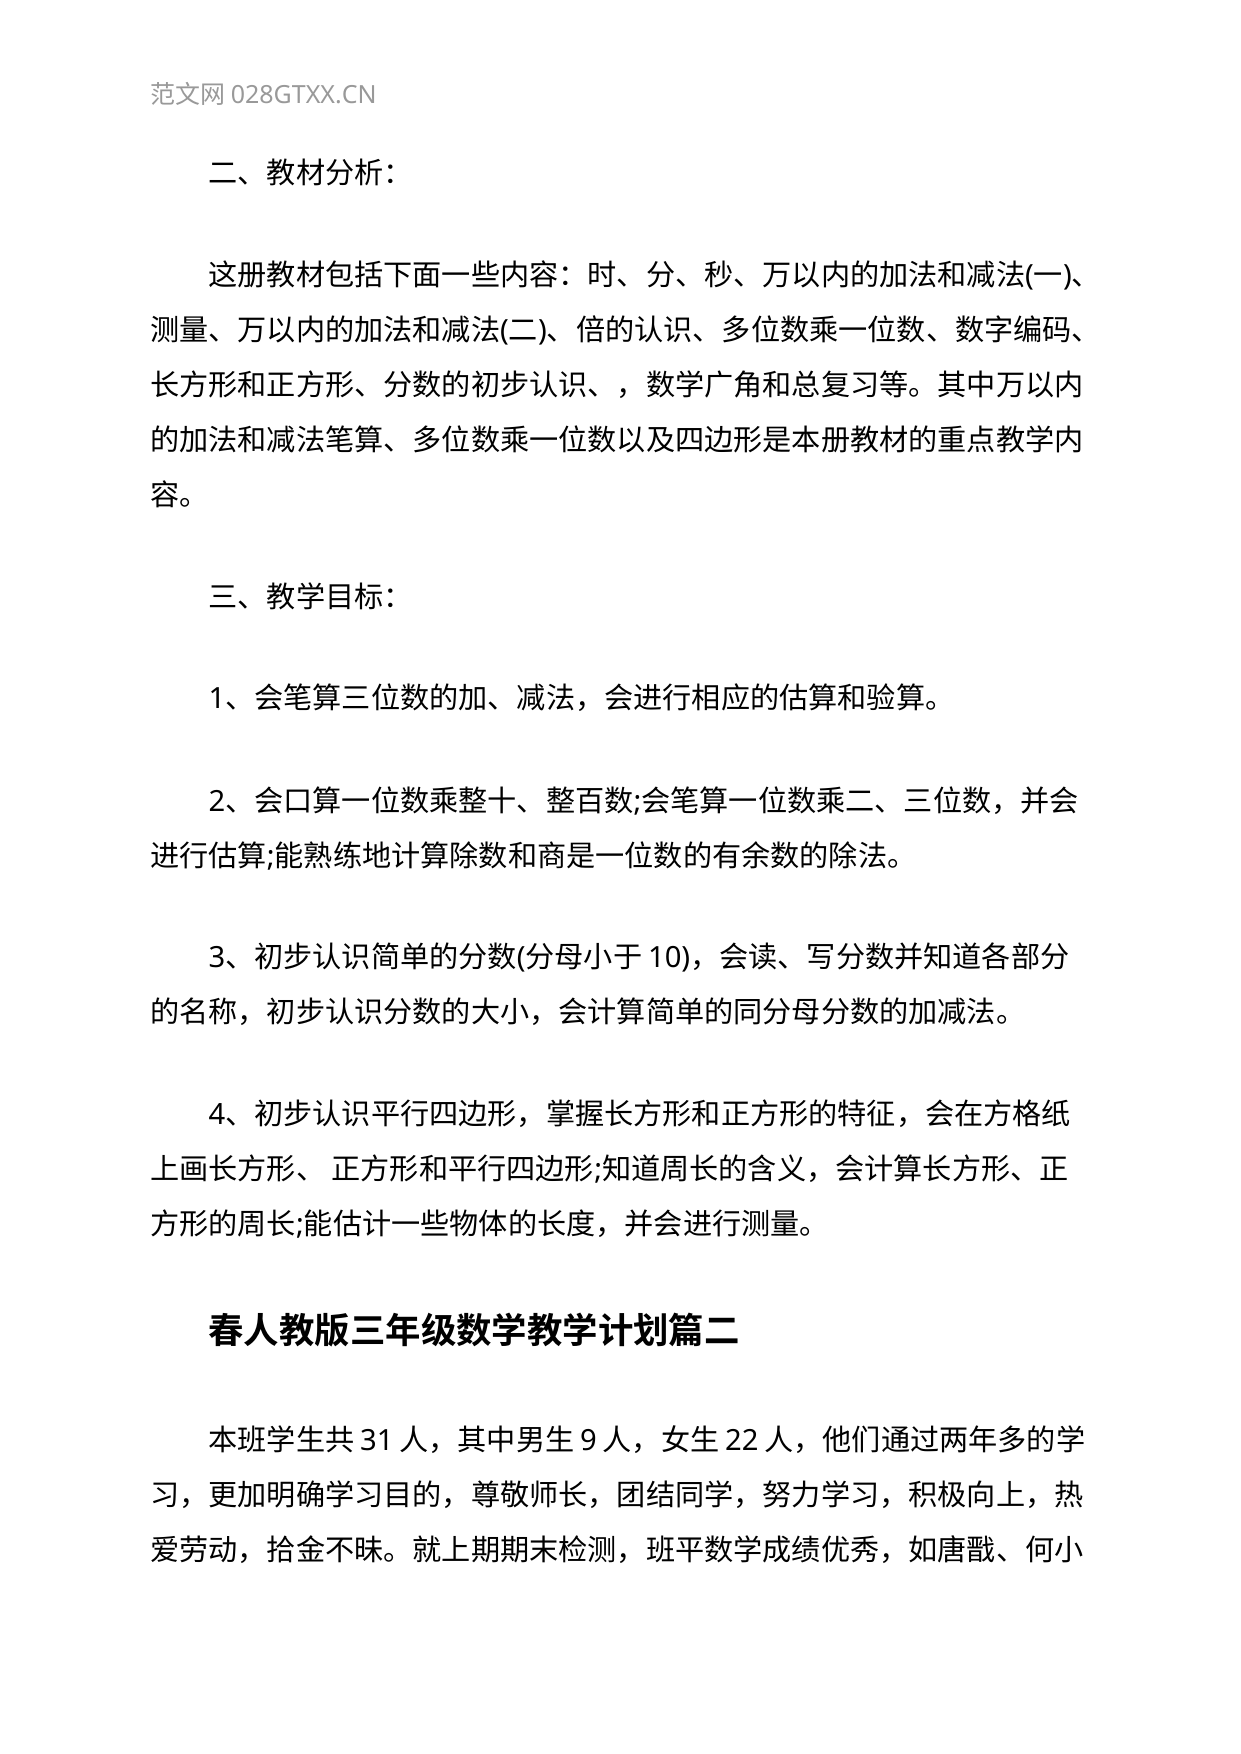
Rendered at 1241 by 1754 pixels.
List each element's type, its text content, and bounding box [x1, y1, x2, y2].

text 二、教材分析： [150, 150, 1090, 192]
text 2、会口算一位数乘整十、整百数;会笔算一位数乘二、三位数，并会进行估算;能熟练地计算除数和商是一位数的有余数的除法。 [150, 777, 1090, 874]
text 4、初步认识平行四边形，掌握长方形和正方形的特征，会在方格纸上画长方形、 正方形和平行四边形;知道周长的含义，会计算长方形、正方形的周长;能估计一些物体的长度，并会进行测量。 [150, 1091, 1090, 1243]
text 这册教材包括下面一些内容：时、分、秒、万以内的加法和减法(一)、测量、万以内的加法和减法(二)、倍的认识、多位数乘一位数、数字编码、长方形和正方形、分数的初步认识、，数学广角和总复习等。其中万以内的加法和减法笔算、多位数乘一位数以及四边形是本册教材的重点教学内容。 [150, 252, 1090, 514]
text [150, 1416, 1090, 1568]
text 春人教版三年级数学教学计划篇二 [150, 1303, 1090, 1354]
text 3、初步认识简单的分数(分母小于10)，会读、写分数并知道各部分的名称，初步认识分数的大小，会计算简单的同分母分数的加减法。 [150, 934, 1090, 1031]
text 1、会笔算三位数的加、减法，会进行相应的估算和验算。 [150, 675, 1090, 717]
text 三、教学目标： [150, 573, 1090, 616]
